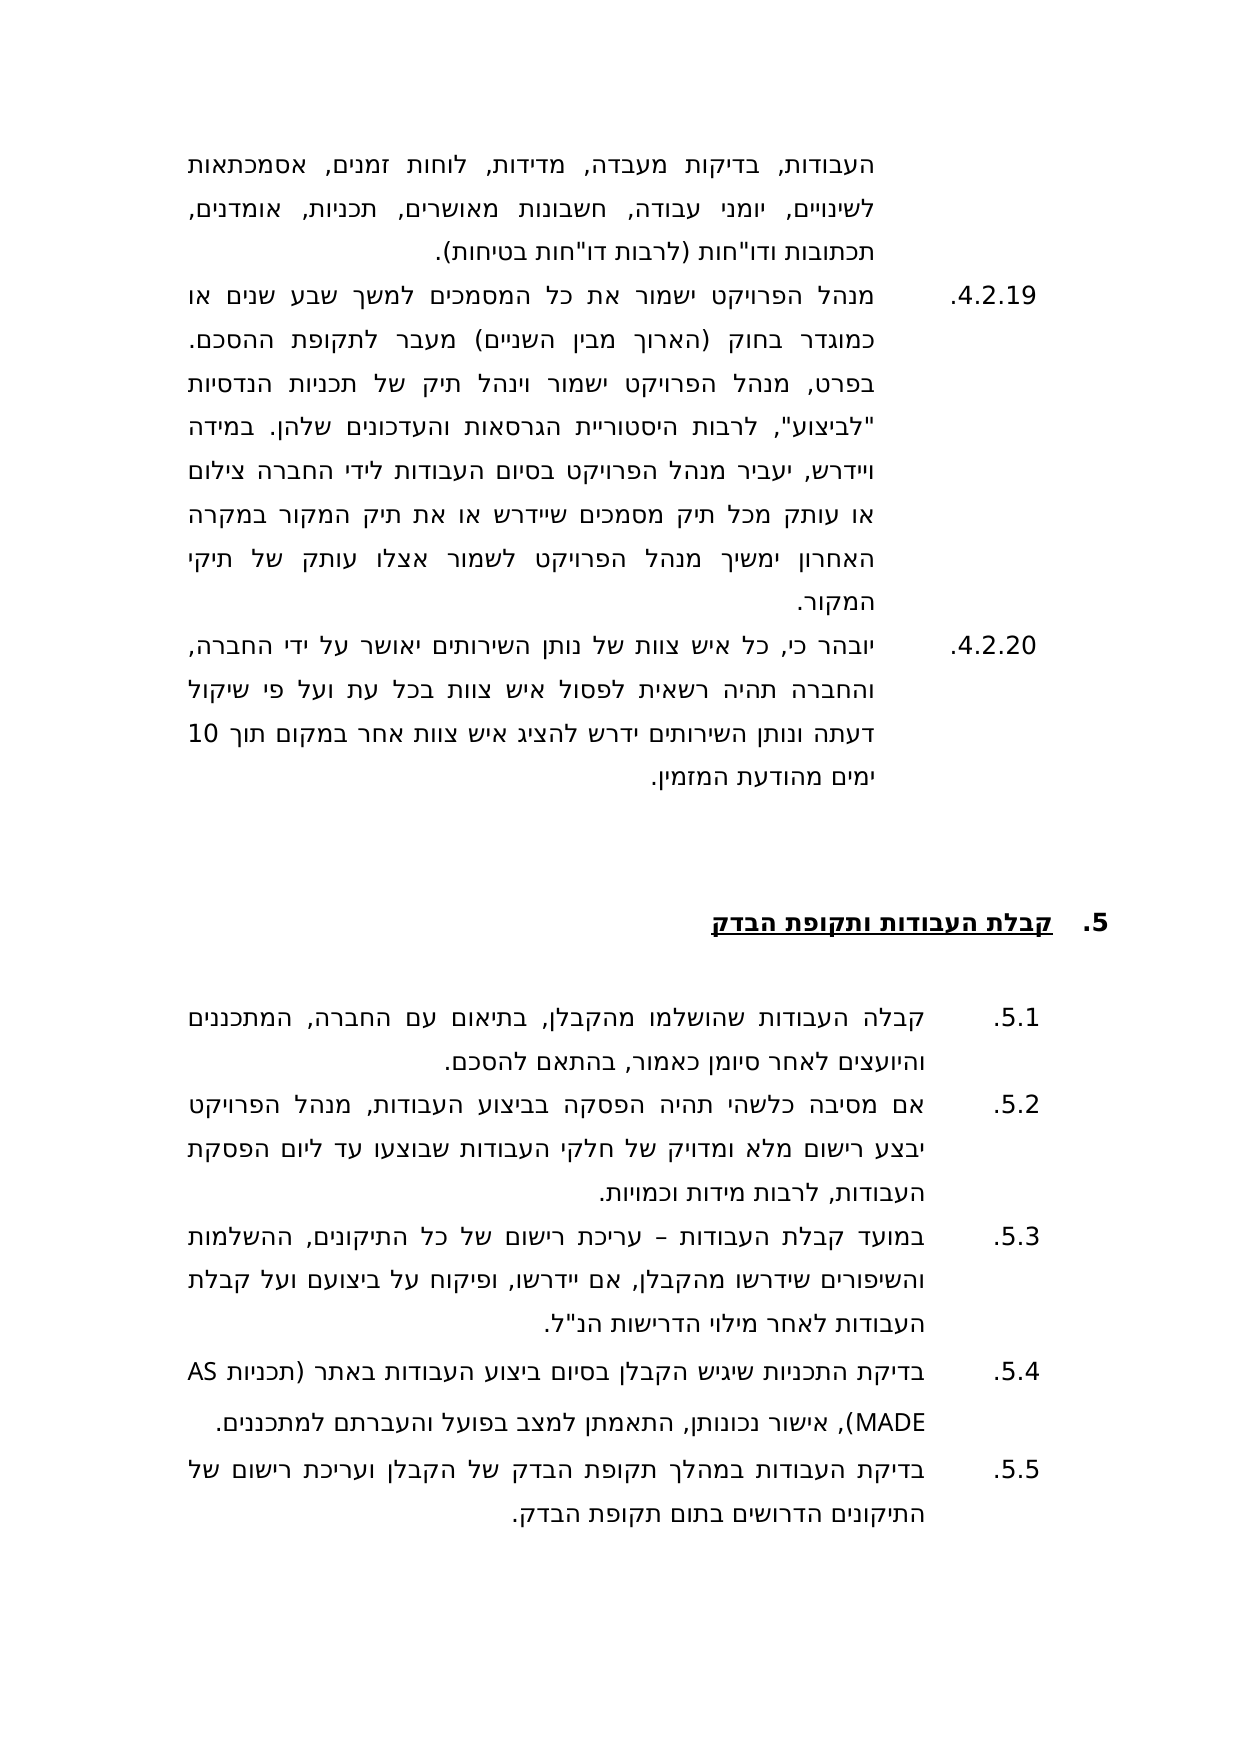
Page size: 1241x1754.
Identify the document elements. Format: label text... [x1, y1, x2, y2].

list בדיקת התכניות שיגיש הקבלן בסיום ביצוע העבודות באתר (תכניות AS MADE), אישור נכונותן, התאמתן למצב בפועל והעברתם למתכננים. [187, 1353, 993, 1438]
list יובהר כי, כל איש צוות של נותן השירותים יאושר על ידי החברה, והחברה תהיה רשאית לפסול איש צוות בכל עת ועל פי שיקול דעתה ונותן השירותים ידרש להציג איש צוות אחר במקום תוך 10 ימים מהודעת המזמין. [187, 631, 949, 792]
list בדיקת העבודות במהלך תקופת הבדק של הקבלן ועריכת רישום של התיקונים הדרושים בתום תקופת הבדק. [187, 1455, 993, 1528]
list אם מסיבה כלשהי תהיה הפסקה בביצוע העבודות, מנהל הפרויקט יבצע רישום מלא ומדויק של חלקי העבודות שבוצעו עד ליום הפסקת העבודות, לרבות מידות וכמויות. [187, 1091, 993, 1207]
list במועד קבלת העבודות – עריכת רישום של כל התיקונים, ההשלמות והשיפורים שידרשו מהקבלן, אם יידרשו, ופיקוח על ביצועם ועל קבלת העבודות לאחר מילוי הדרישות הנ"ל. [187, 1222, 993, 1338]
list קבלת העבודות ותקופת הבדק [187, 908, 1082, 937]
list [187, 150, 949, 267]
list קבלה העבודות שהושלמו מהקבלן, בתיאום עם החברה, המתכננים והיועצים לאחר סיומן כאמור, בהתאם להסכם. [187, 1003, 993, 1076]
list מנהל הפרויקט ישמור את כל המסמכים למשך שבע שנים או כמוגדר בחוק (הארוך מבין השניים) מעבר לתקופת ההסכם. בפרט, מנהל הפרויקט ישמור וינהל תיק של תכניות הנדסיות "לביצוע", לרבות היסטוריית הגרסאות והעדכונים שלהן. במידה ויידרש, יעביר מנהל הפרויקט בסיום העבודות לידי החברה צילום או עותק מכל תיק מסמכים שיידרש או את תיק המקור במקרה האחרון ימשיך מנהל הפרויקט לשמור אצלו עותק של תיקי המקור. [187, 281, 949, 617]
